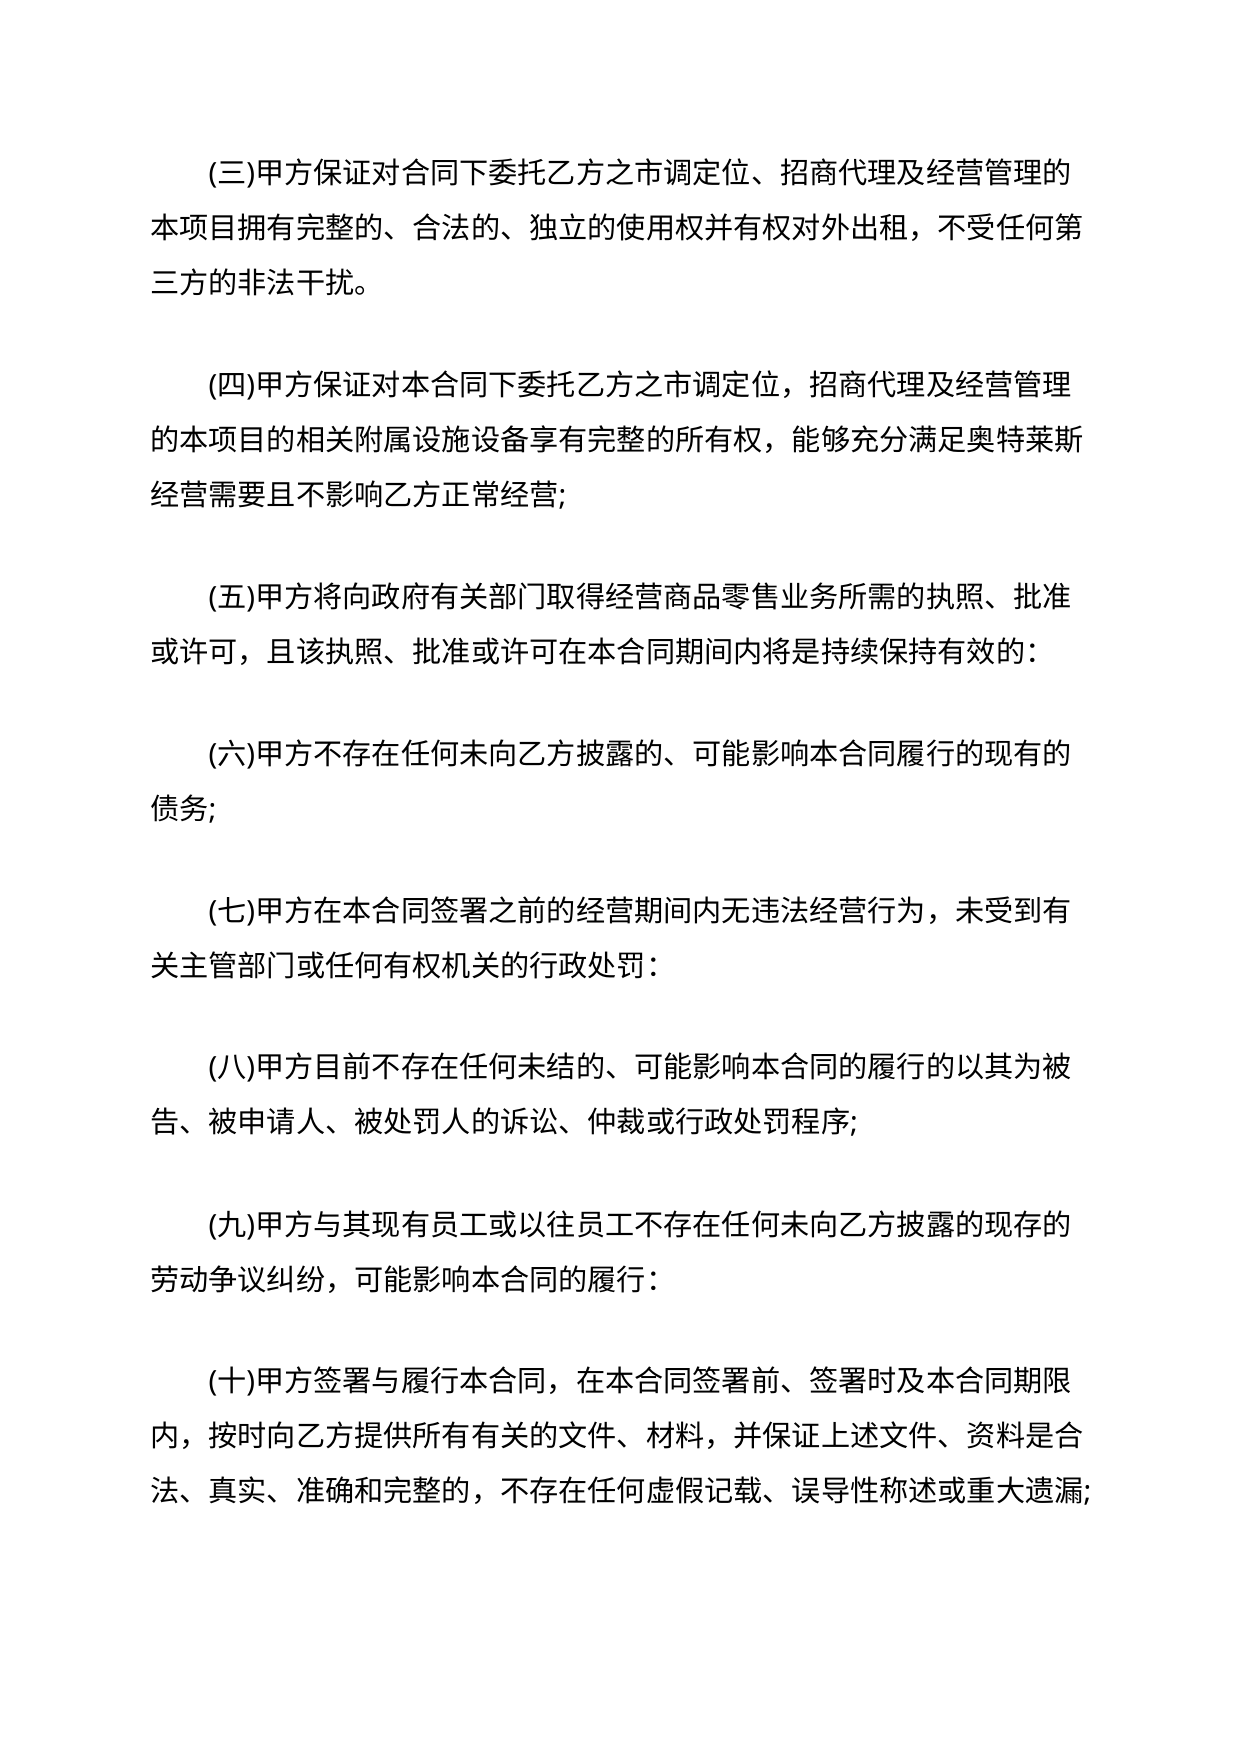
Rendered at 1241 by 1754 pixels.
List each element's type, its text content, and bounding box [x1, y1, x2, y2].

text (九)甲方与其现有员工或以往员工不存在任何未向乙方披露的现存的劳动争议纠纷，可能影响本合同的履行： [150, 1201, 1090, 1298]
text (六)甲方不存在任何未向乙方披露的、可能影响本合同履行的现有的债务; [150, 730, 1090, 828]
text (八)甲方目前不存在任何未结的、可能影响本合同的履行的以其为被告、被申请人、被处罚人的诉讼、仲裁或行政处罚程序; [150, 1044, 1090, 1141]
text (七)甲方在本合同签署之前的经营期间内无违法经营行为，未受到有关主管部门或任何有权机关的行政处罚： [150, 887, 1090, 984]
text (五)甲方将向政府有关部门取得经营商品零售业务所需的执照、批准或许可，且该执照、批准或许可在本合同期间内将是持续保持有效的： [150, 573, 1090, 671]
text (十)甲方签署与履行本合同，在本合同签署前、签署时及本合同期限内，按时向乙方提供所有有关的文件、材料，并保证上述文件、资料是合法、真实、准确和完整的，不存在任何虚假记载、误导性称述或重大遗漏; [150, 1358, 1090, 1510]
text (三)甲方保证对合同下委托乙方之市调定位、招商代理及经营管理的本项目拥有完整的、合法的、独立的使用权并有权对外出租，不受任何第三方的非法干扰。 [150, 150, 1090, 302]
text (四)甲方保证对本合同下委托乙方之市调定位，招商代理及经营管理的本项目的相关附属设施设备享有完整的所有权，能够充分满足奥特莱斯经营需要且不影响乙方正常经营; [150, 362, 1090, 514]
